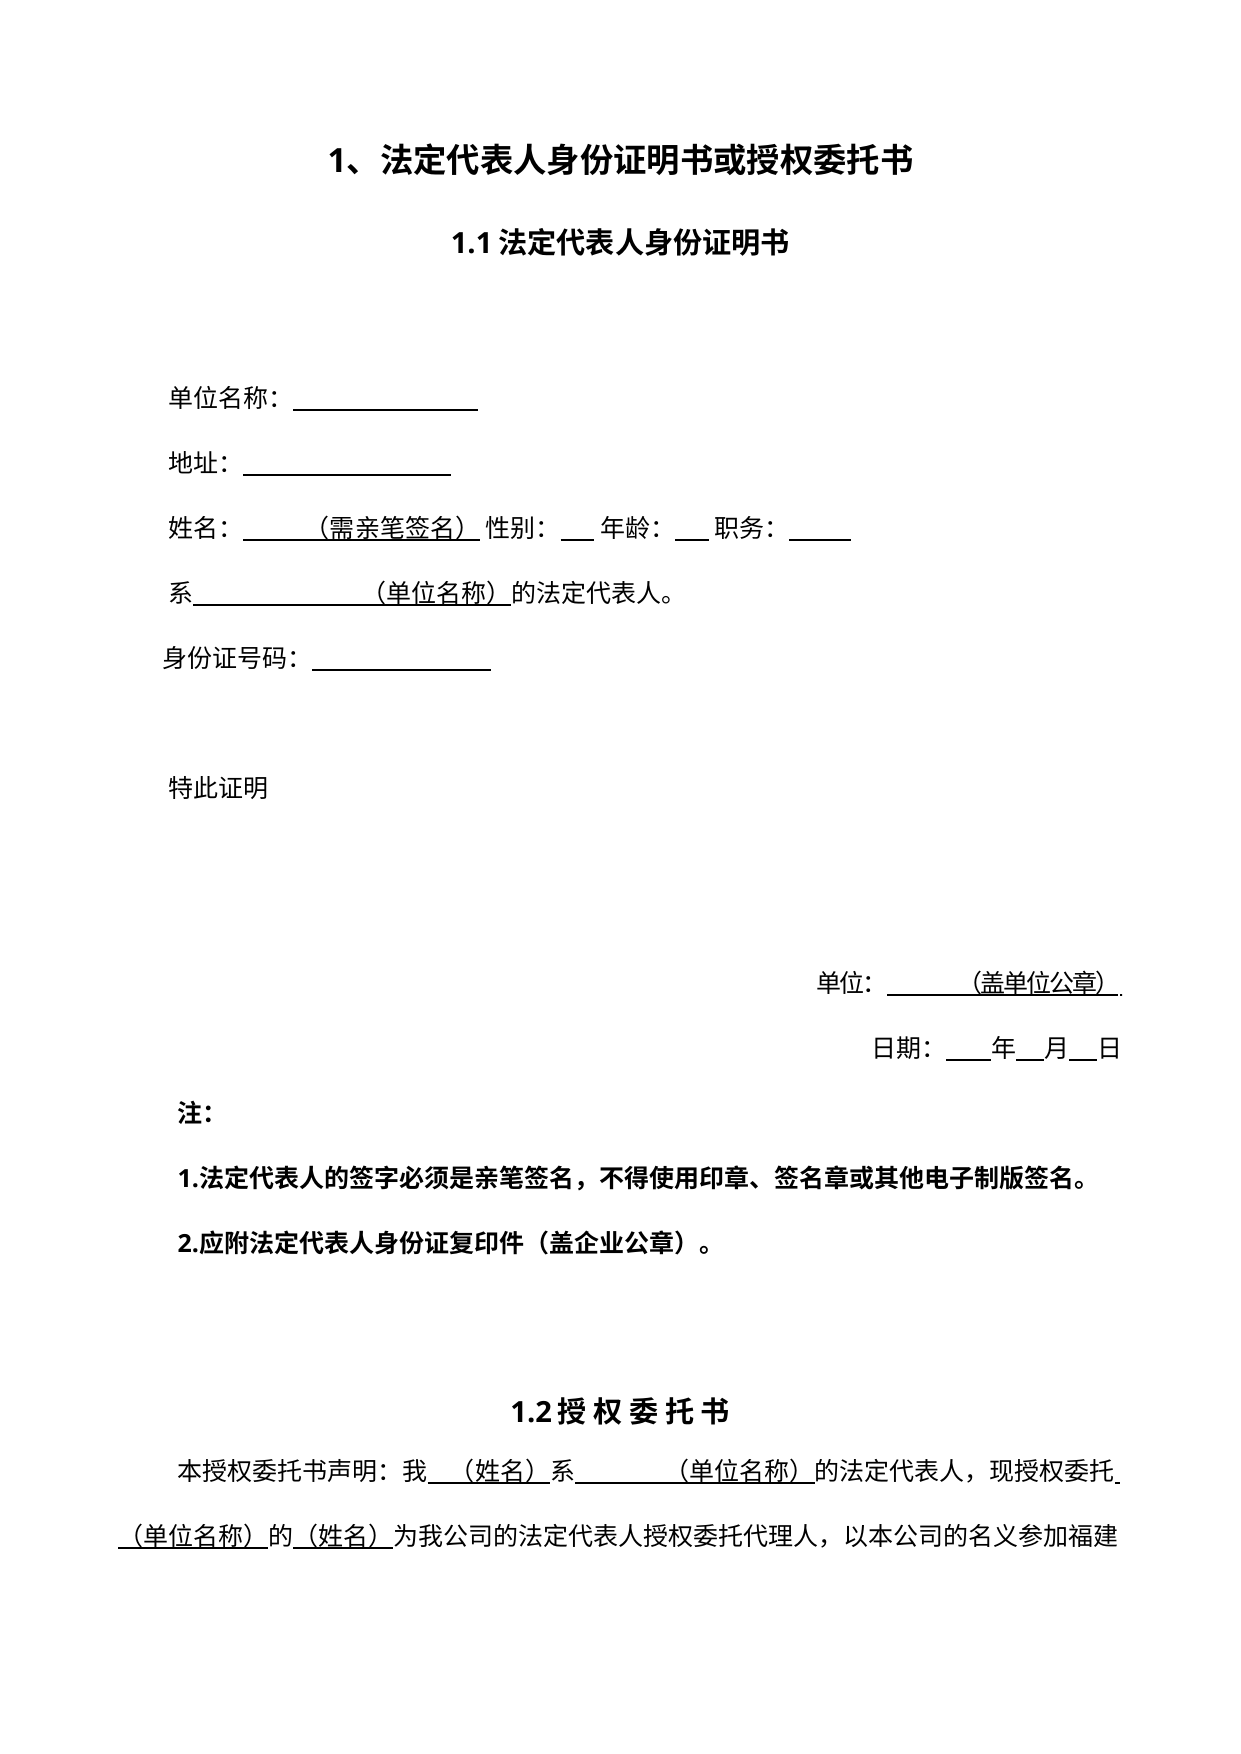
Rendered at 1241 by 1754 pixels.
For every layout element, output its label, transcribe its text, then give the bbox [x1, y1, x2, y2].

text 特此证明 [118, 754, 1122, 819]
text 身份证号码： [118, 624, 1122, 689]
text 单位名称： [118, 364, 1122, 429]
text 系 （单位名称）的法定代表人。 [118, 559, 1122, 624]
text 1.2授 权 委 托 书 [118, 1364, 1122, 1437]
text 地址： [118, 429, 1122, 494]
text 单位： （盖单位公章） [0, 949, 1122, 1014]
text 注： [118, 1079, 1122, 1144]
text 日期： 年 月 日 [118, 1014, 1122, 1079]
text 姓名： （需亲笔签名） 性别： 年龄： 职务： [118, 494, 1122, 559]
text 1.1法定代表人身份证明书 [118, 203, 1122, 266]
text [118, 1437, 1122, 1567]
text 1、法定代表人身份证明书或授权委托书 [118, 126, 1122, 191]
text 2.应附法定代表人身份证复印件（盖企业公章）。 [118, 1209, 1122, 1274]
text 1.法定代表人的签字必须是亲笔签名，不得使用印章、签名章或其他电子制版签名。 [118, 1144, 1122, 1209]
